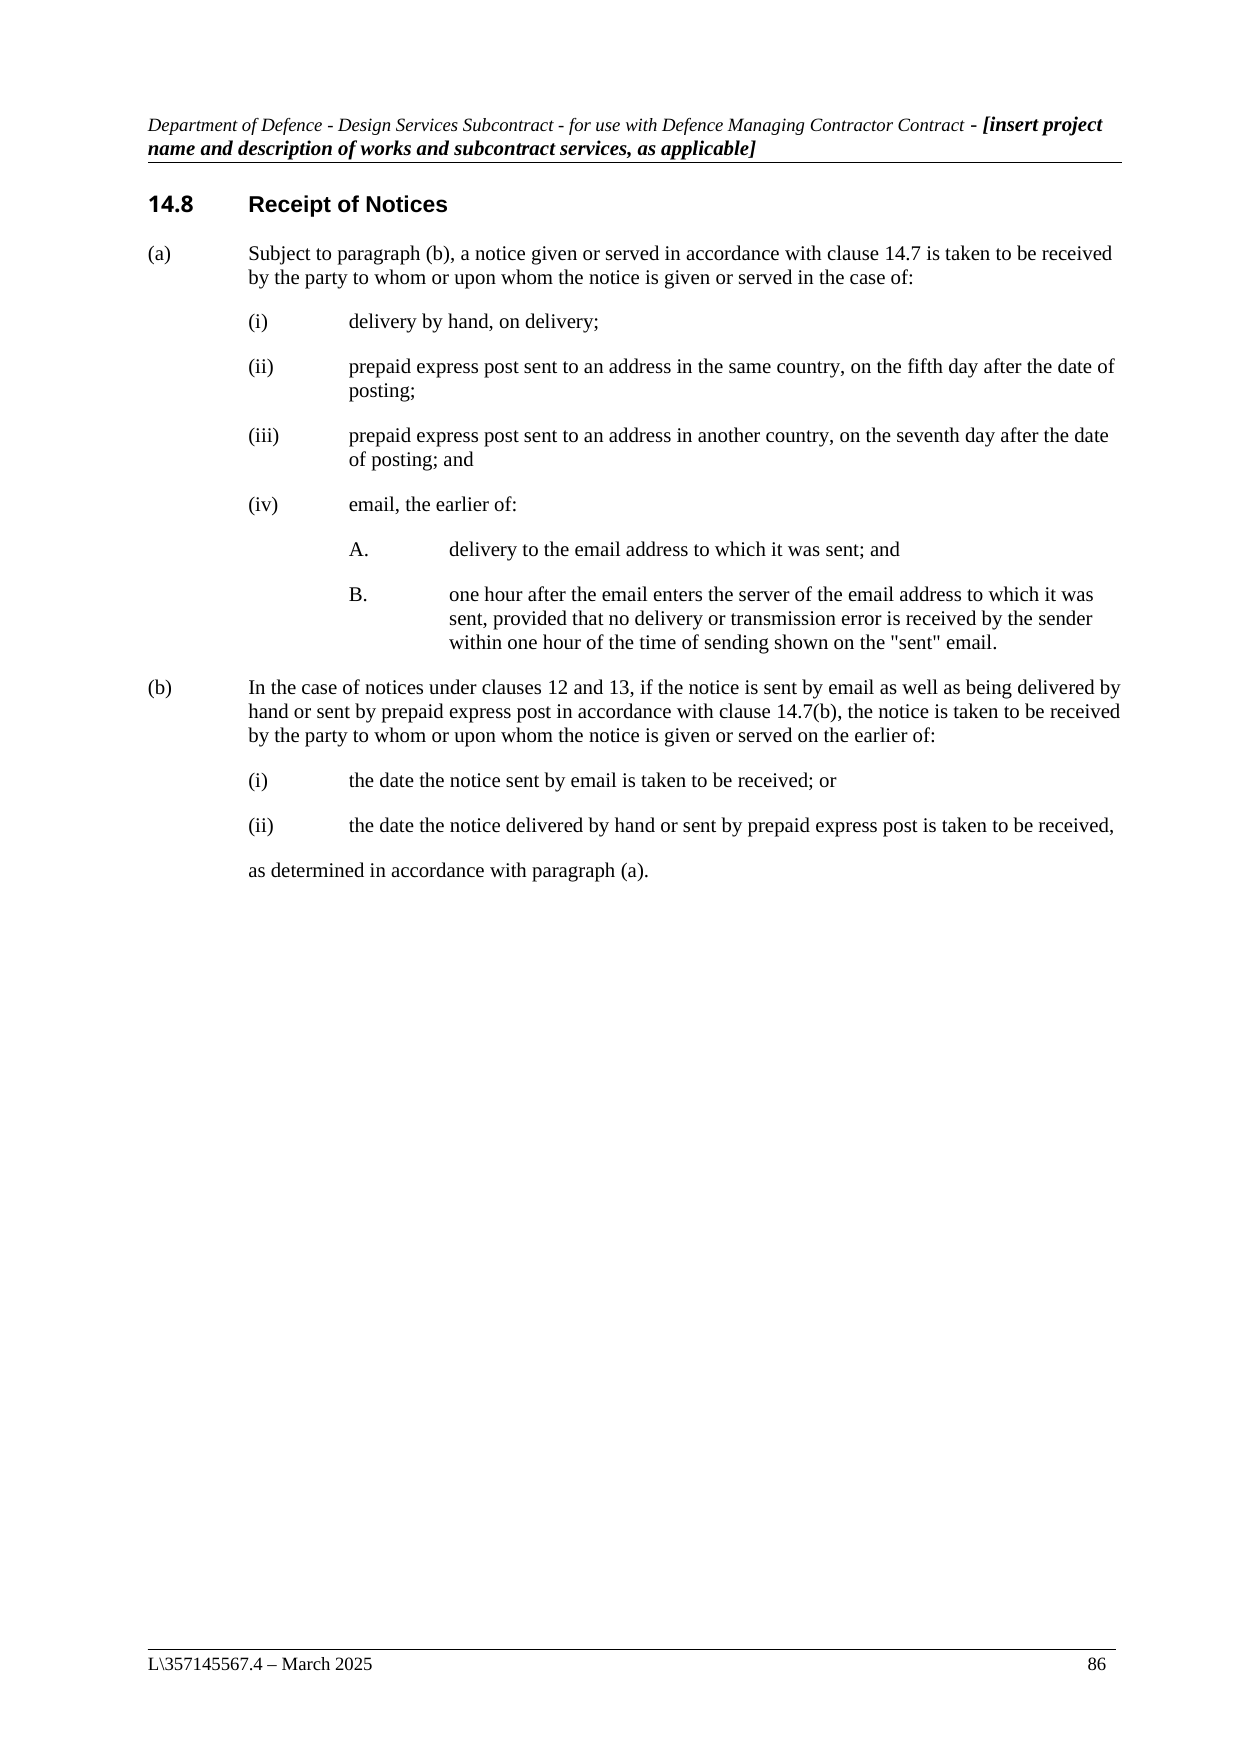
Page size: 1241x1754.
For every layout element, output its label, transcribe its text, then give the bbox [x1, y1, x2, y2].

subtitle In the case of notices under clauses 12 and 13, if the notice is sent by email as well as being delivered by hand or sent by prepaid express post in accordance with clause 14.7(b), the notice is taken to be received by the party to whom or upon whom the notice is given or served on the earlier of: [148, 675, 1122, 747]
subtitle prepaid express post sent to an address in the same country, on the fifth day after the date of posting; [248, 354, 1122, 402]
subtitle one hour after the email enters the server of the email address to which it was sent, provided that no delivery or transmission error is received by the sender within one hour of the time of sending shown on the "sent" email. [348, 582, 1122, 654]
text as determined in accordance with paragraph (a). [248, 858, 1122, 882]
subtitle the date the notice delivered by hand or sent by prepaid express post is taken to be received, [248, 813, 1122, 837]
subtitle delivery by hand, on delivery; [248, 309, 1122, 333]
subtitle the date the notice sent by email is taken to be received; or [248, 768, 1122, 792]
subtitle Subject to paragraph (b), a notice given or served in accordance with clause 14.7 is taken to be received by the party to whom or upon whom the notice is given or served in the case of: [148, 241, 1122, 289]
subtitle delivery to the email address to which it was sent; and [348, 537, 1122, 561]
subtitle Receipt of Notices [148, 188, 1122, 220]
subtitle prepaid express post sent to an address in another country, on the seventh day after the date of posting; and [248, 423, 1122, 471]
subtitle email, the earlier of: [248, 492, 1122, 516]
